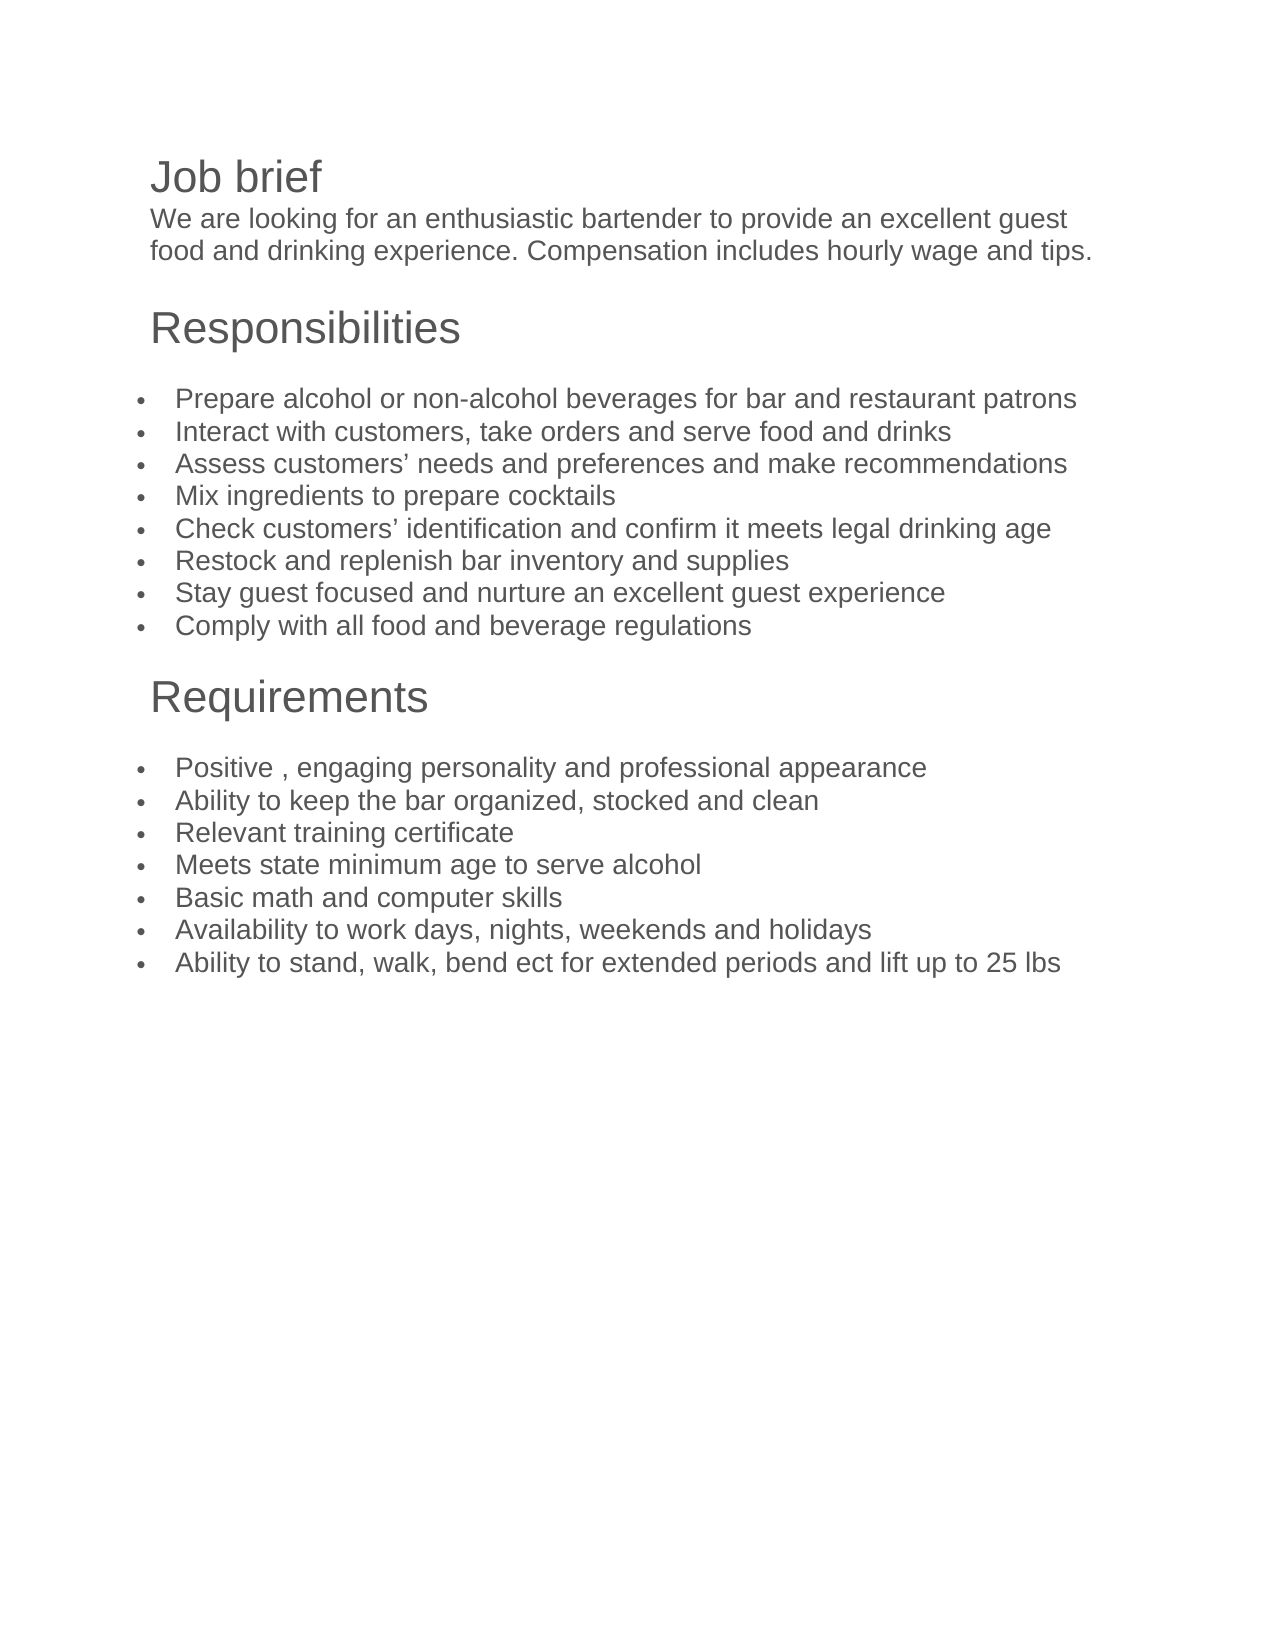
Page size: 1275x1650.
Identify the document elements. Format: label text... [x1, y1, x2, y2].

text We are looking for an enthusiastic bartender to provide an excellent guest food and drinking experience. Compensation includes hourly wage and tips. [150, 202, 1125, 266]
list Basic math and computer skills [137, 881, 1125, 913]
list Comply with all food and beverage regulations [137, 609, 1125, 641]
list Positive , engaging personality and professional appearance [137, 751, 1125, 783]
text Requirements [150, 670, 1125, 722]
list Ability to keep the bar organized, stocked and clean [137, 783, 1125, 816]
list Check customers’ identification and confirm it meets legal drinking age [137, 512, 1125, 544]
list Ability to stand, walk, bend ect for extended periods and lift up to 25 lbs [137, 946, 1125, 978]
list Mix ingredients to prepare cocktails [137, 479, 1125, 512]
list Relevant training certificate [137, 816, 1125, 848]
list Stay guest focused and nurture an excellent guest experience [137, 576, 1125, 609]
text Responsibilities [150, 301, 1125, 353]
text Job brief [150, 150, 1125, 202]
list Restock and replenish bar inventory and supplies [137, 544, 1125, 576]
list Interact with customers, take orders and serve food and drinks [137, 414, 1125, 447]
list Assess customers’ needs and preferences and make recommendations [137, 447, 1125, 479]
list Availability to work days, nights, weekends and holidays [137, 913, 1125, 946]
list Prepare alcohol or non-alcohol beverages for bar and restaurant patrons [137, 382, 1125, 414]
list Meets state minimum age to serve alcohol [137, 848, 1125, 881]
